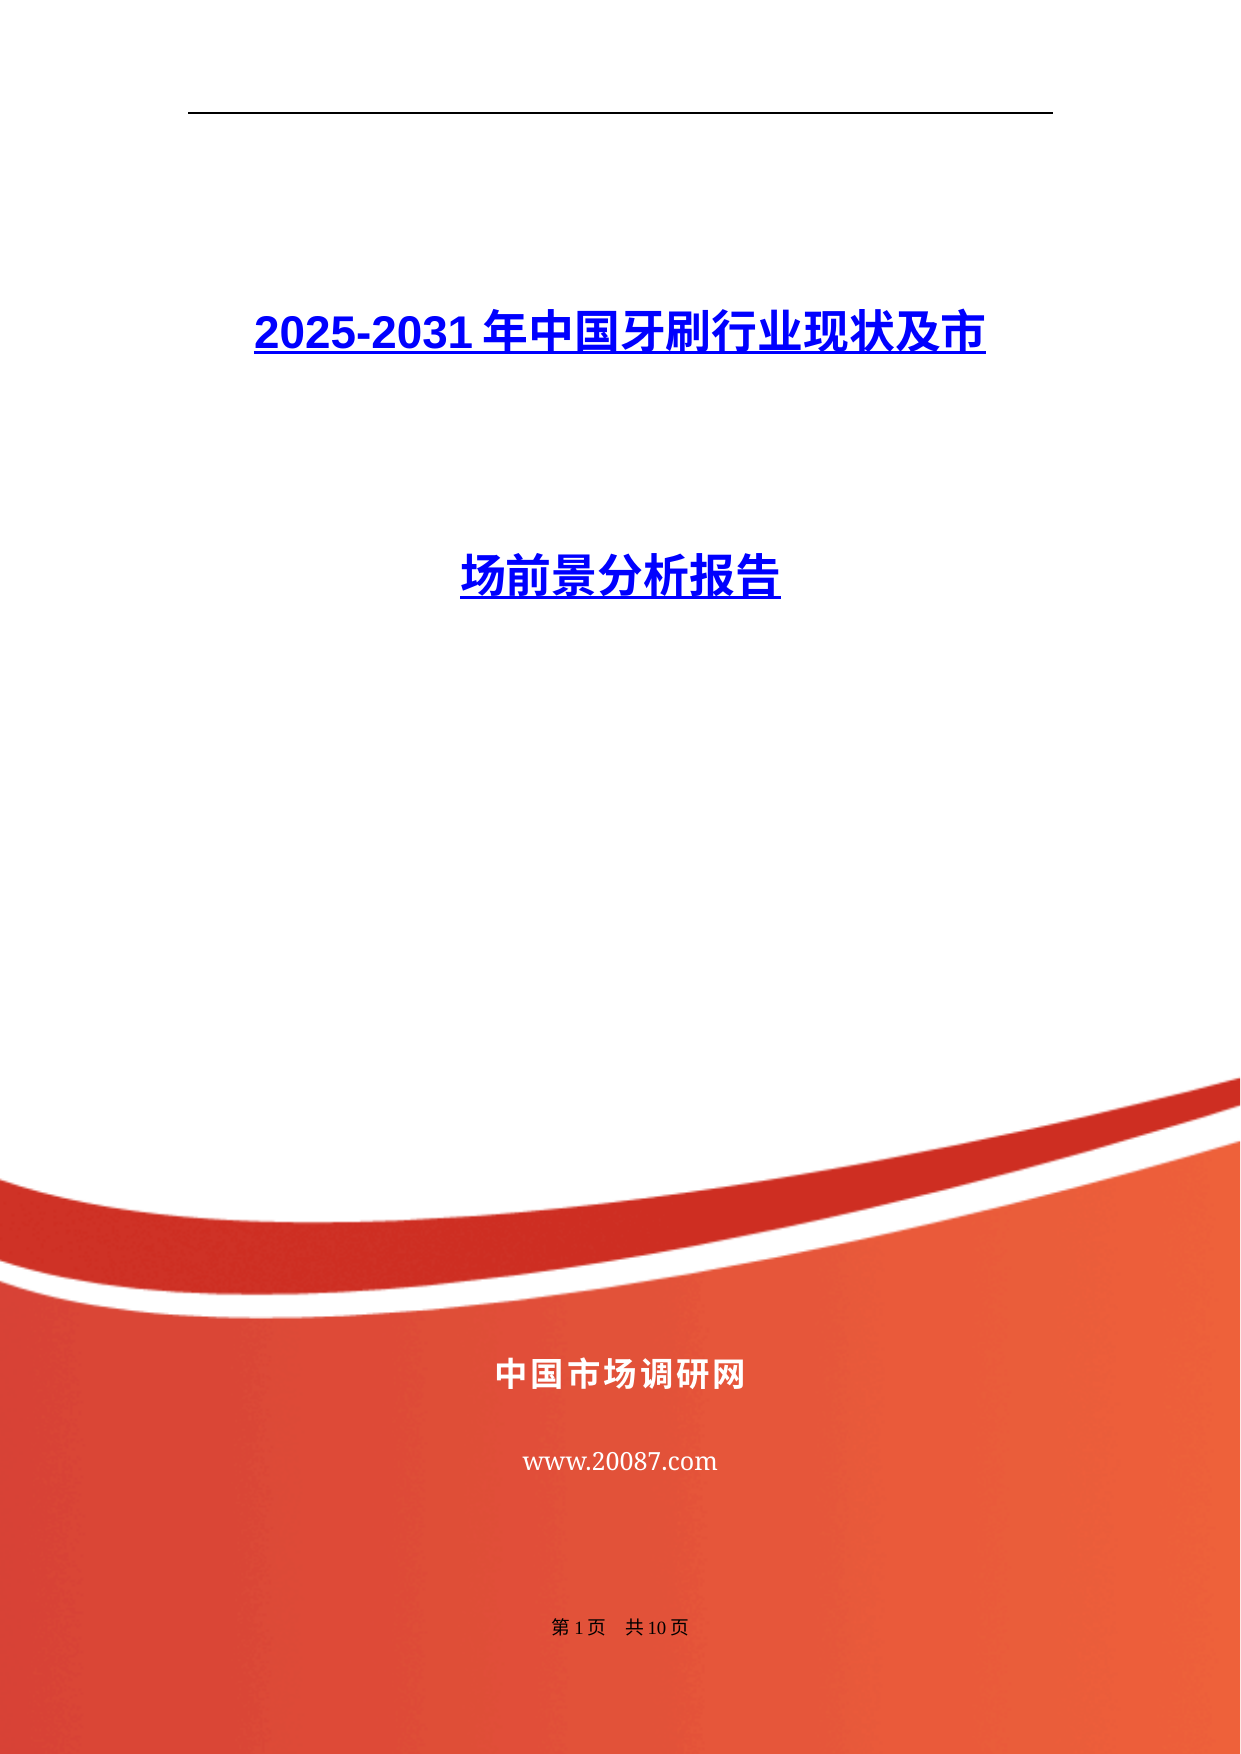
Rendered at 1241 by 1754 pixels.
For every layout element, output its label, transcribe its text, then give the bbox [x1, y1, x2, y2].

picture [0, 1006, 1241, 1754]
subtitle 中国市场调研网 [187, 1339, 1053, 1404]
table_header 2025-2031年中国牙刷行业现状及市场前景分析报告 [188, 207, 1053, 773]
text www.20087.com [187, 1428, 1053, 1493]
